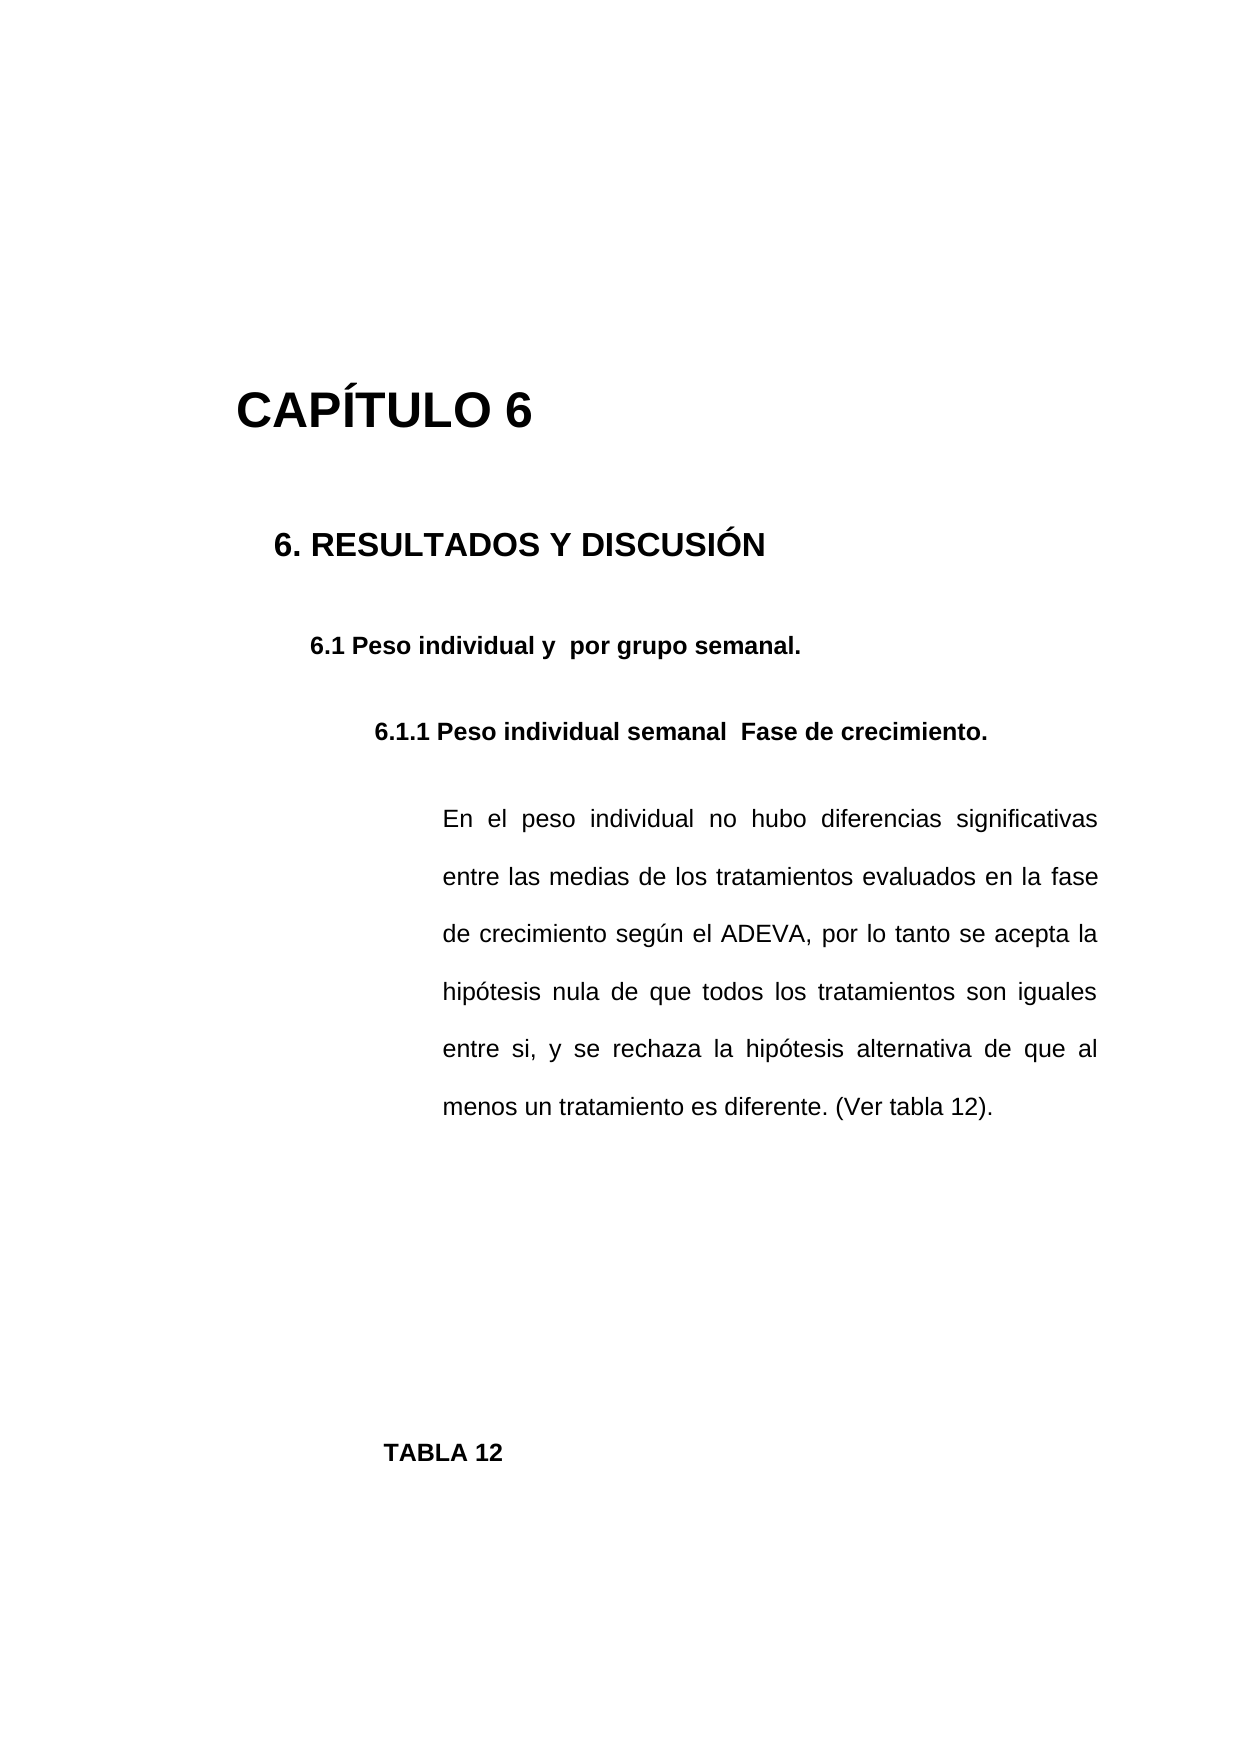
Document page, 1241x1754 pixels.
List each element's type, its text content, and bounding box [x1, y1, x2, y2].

text CAPÍTULO 6 [236, 380, 1098, 438]
text En el peso individual no hubo diferencias significativas entre las medias de los tratamientos evaluados en la fase de crecimiento según el ADEVA, por lo tanto se acepta la hipótesis nula de que todos los tratamientos son iguales entre si, y se rechaza la hipótesis alternativa de que al menos un tratamiento es diferente. (Ver tabla 12). [442, 804, 1098, 1120]
text 6.1 Peso individual y por grupo semanal. [310, 631, 1098, 659]
list RESULTADOS Y DISCUSIÓN [273, 524, 1098, 563]
text TABLA 12 [349, 1438, 1098, 1467]
text 6.1.1 Peso individual semanal Fase de crecimiento. [367, 717, 1098, 746]
